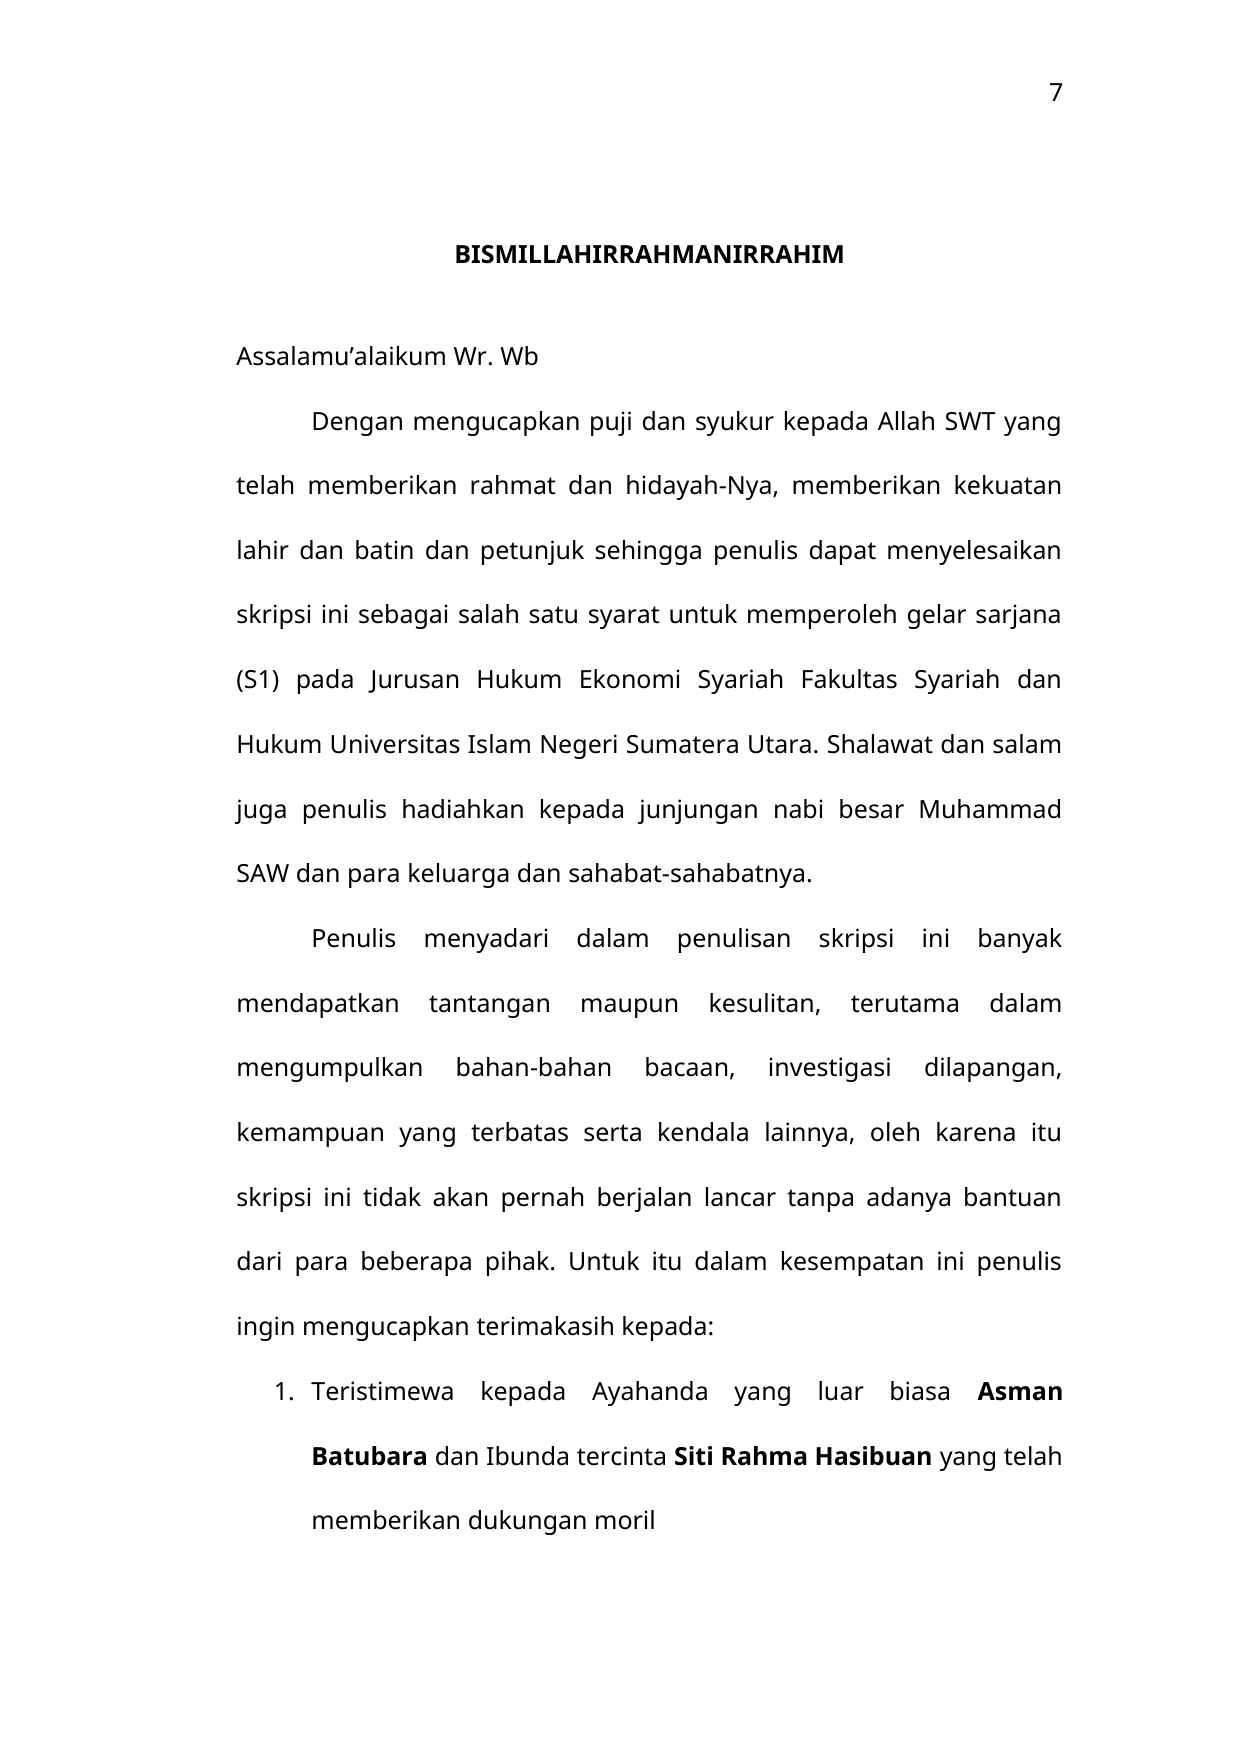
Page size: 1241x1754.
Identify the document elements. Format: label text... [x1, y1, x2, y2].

list Teristimewa kepada Ayahanda yang luar biasa Asman Batubara dan Ibunda tercinta Siti Rahma Hasibuan yang telah memberikan dukungan moril [274, 1373, 1063, 1537]
text Penulis menyadari dalam penulisan skripsi ini banyak mendapatkan tantangan maupun kesulitan, terutama dalam mengumpulkan bahan-bahan bacaan, investigasi dilapangan, kemampuan yang terbatas serta kendala lainnya, oleh karena itu skripsi ini tidak akan pernah berjalan lancar tanpa adanya bantuan dari para beberapa pihak. Untuk itu dalam kesempatan ini penulis ingin mengucapkan terimakasih kepada: [236, 921, 1063, 1343]
text Assalamu’alaikum Wr. Wb [236, 338, 1063, 372]
text Dengan mengucapkan puji dan syukur kepada Allah SWT yang telah memberikan rahmat dan hidayah-Nya, memberikan kekuatan lahir dan batin dan petunjuk sehingga penulis dapat menyelesaikan skripsi ini sebagai salah satu syarat untuk memperoleh gelar sarjana (S1) pada Jurusan Hukum Ekonomi Syariah Fakultas Syariah dan Hukum Universitas Islam Negeri Sumatera Utara. Shalawat dan salam juga penulis hadiahkan kepada junjungan nabi besar Muhammad SAW dan para keluarga dan sahabat-sahabatnya. [236, 403, 1063, 890]
text BISMILLAHIRRAHMANIRRAHIM [236, 236, 1063, 270]
